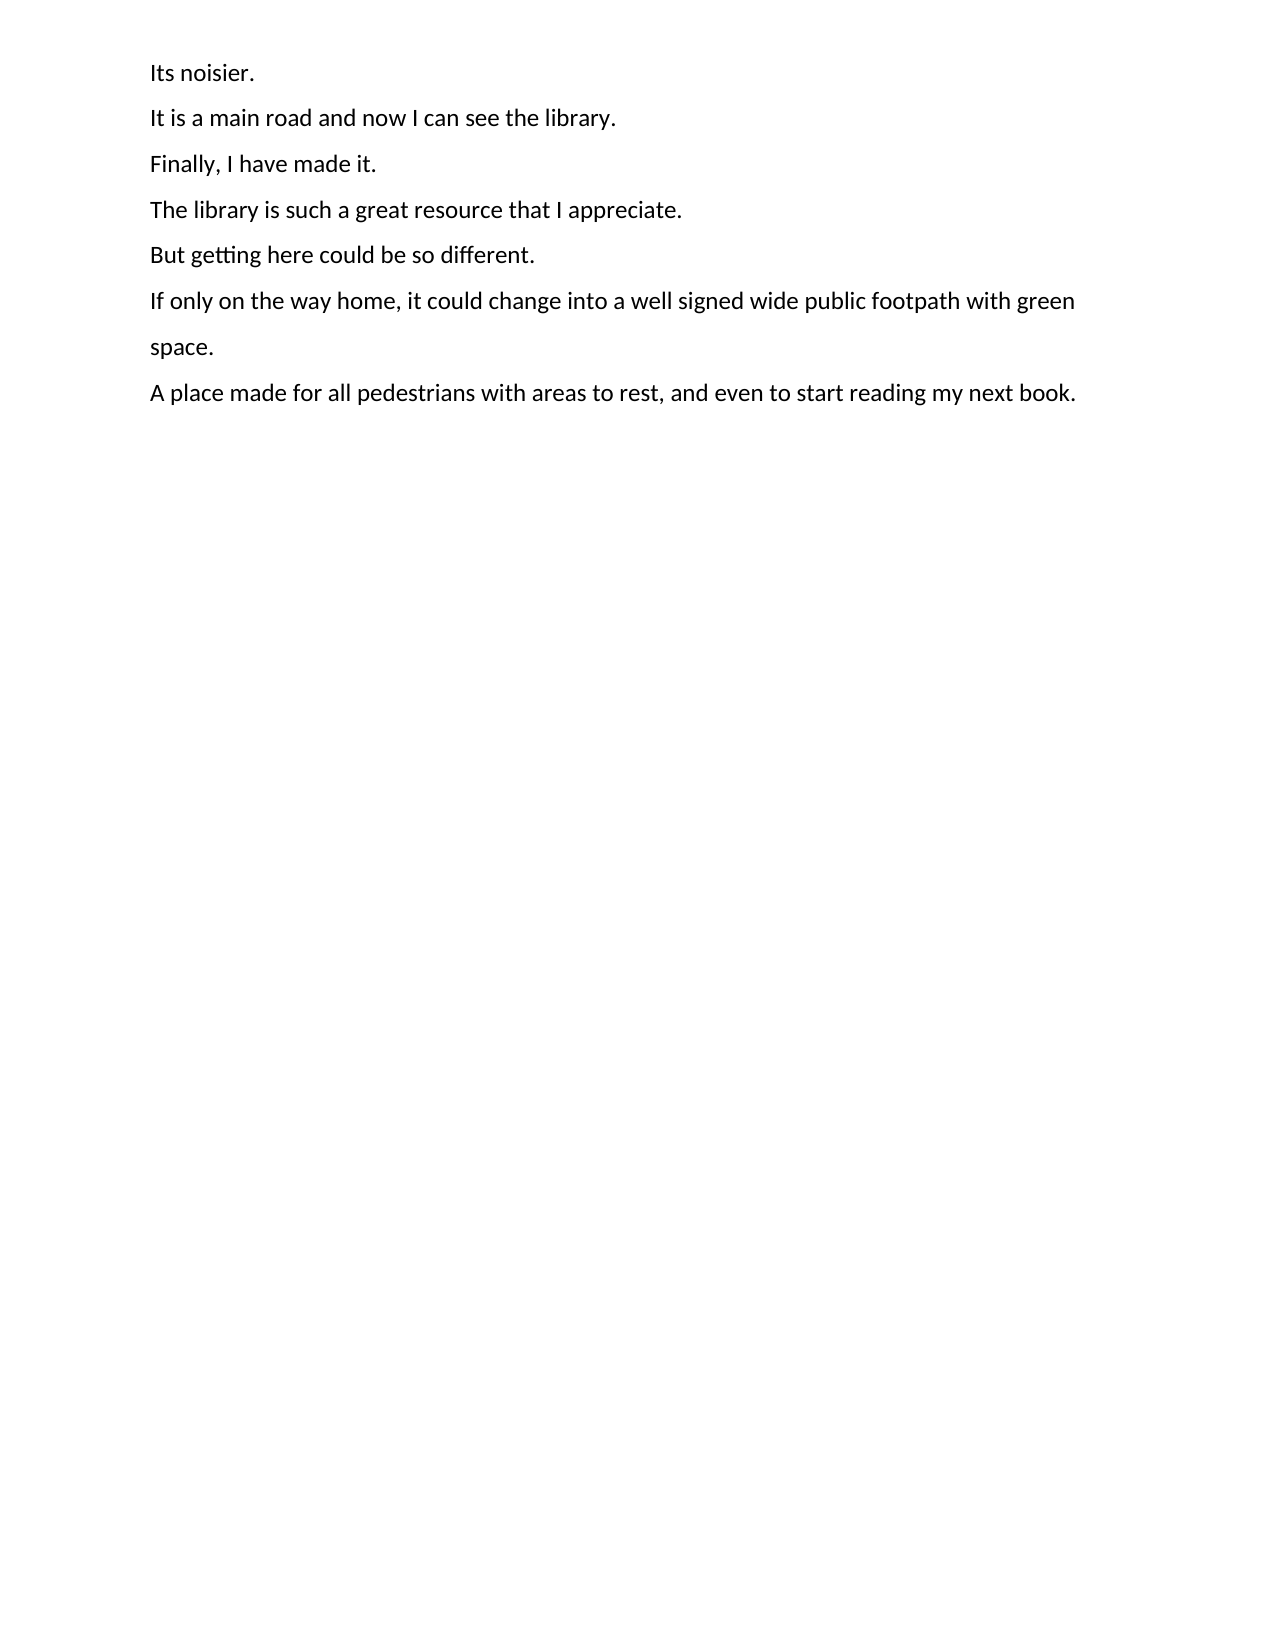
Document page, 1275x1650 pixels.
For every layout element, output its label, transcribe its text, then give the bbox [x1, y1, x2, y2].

text The library is such a great resource that I appreciate. [150, 194, 1125, 224]
text A place made for all pedestrians with areas to rest, and even to start reading my next book. [150, 377, 1125, 407]
text If only on the way home, it could change into a well signed wide public footpath with green space. [150, 285, 1125, 362]
text Its noisier. [150, 57, 1125, 87]
text It is a main road and now I can see the library. [150, 102, 1125, 133]
text But getting here could be so different. [150, 239, 1125, 270]
text Finally, I have made it. [150, 148, 1125, 179]
